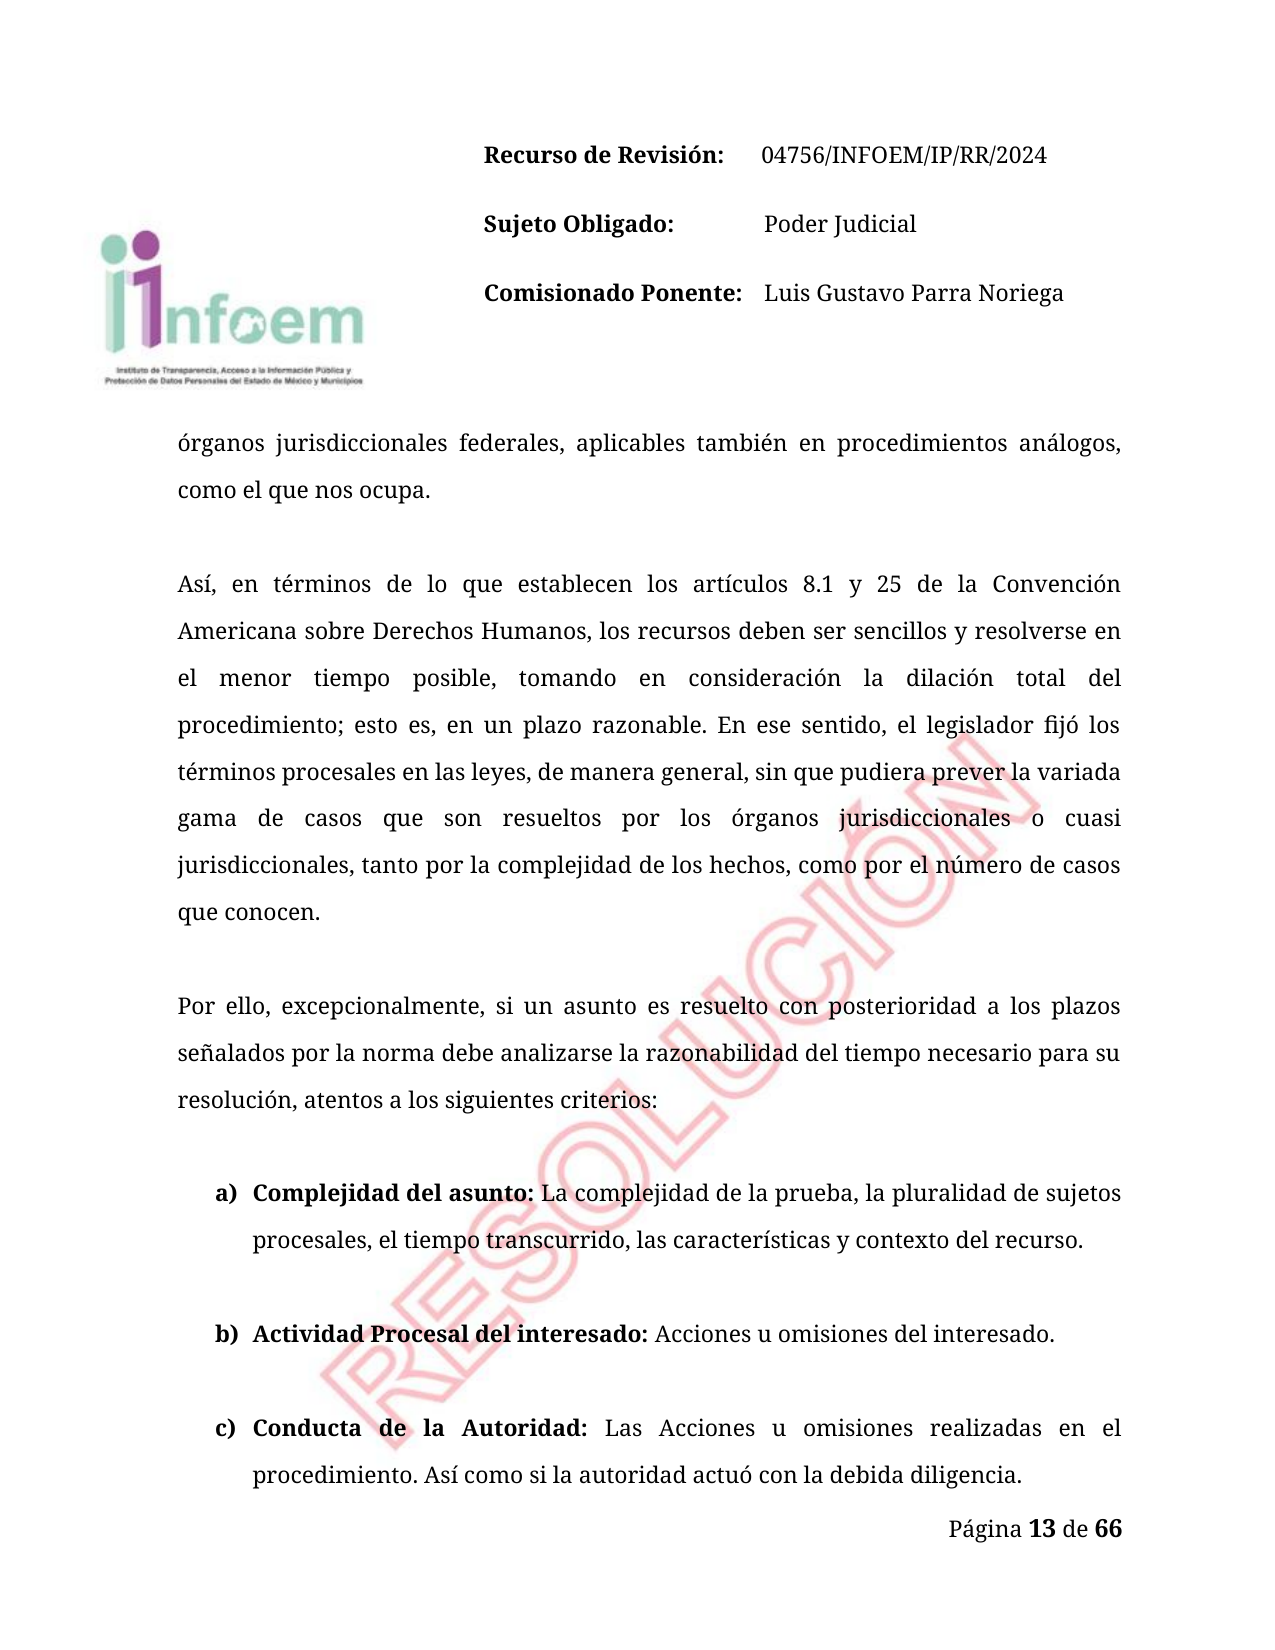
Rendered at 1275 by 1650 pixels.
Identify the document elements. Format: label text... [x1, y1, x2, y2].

list Conducta de la Autoridad: Las Acciones u omisiones realizadas en el procedimiento. Así como si la autoridad actuó con la debida diligencia. [215, 1412, 1122, 1490]
list Complejidad del asunto: La complejidad de la prueba, la pluralidad de sujetos procesales, el tiempo transcurrido, las características y contexto del recurso. [215, 1177, 1122, 1255]
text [177, 427, 1122, 505]
picture [0, 165, 1275, 1650]
text Por ello, excepcionalmente, si un asunto es resuelto con posterioridad a los plazos señalados por la norma debe analizarse la razonabilidad del tiempo necesario para su resolución, atentos a los siguientes criterios: [177, 990, 1122, 1115]
text Así, en términos de lo que establecen los artículos 8.1 y 25 de la Convención Americana sobre Derechos Humanos, los recursos deben ser sencillos y resolverse en el menor tiempo posible, tomando en consideración la dilación total del procedimiento; esto es, en un plazo razonable. En ese sentido, el legislador fijó los términos procesales en las leyes, de manera general, sin que pudiera prever la variada gama de casos que son resueltos por los órganos jurisdiccionales o cuasi jurisdiccionales, tanto por la complejidad de los hechos, como por el número de casos que conocen. [177, 568, 1122, 927]
list Actividad Procesal del interesado: Acciones u omisiones del interesado. [215, 1318, 1122, 1349]
